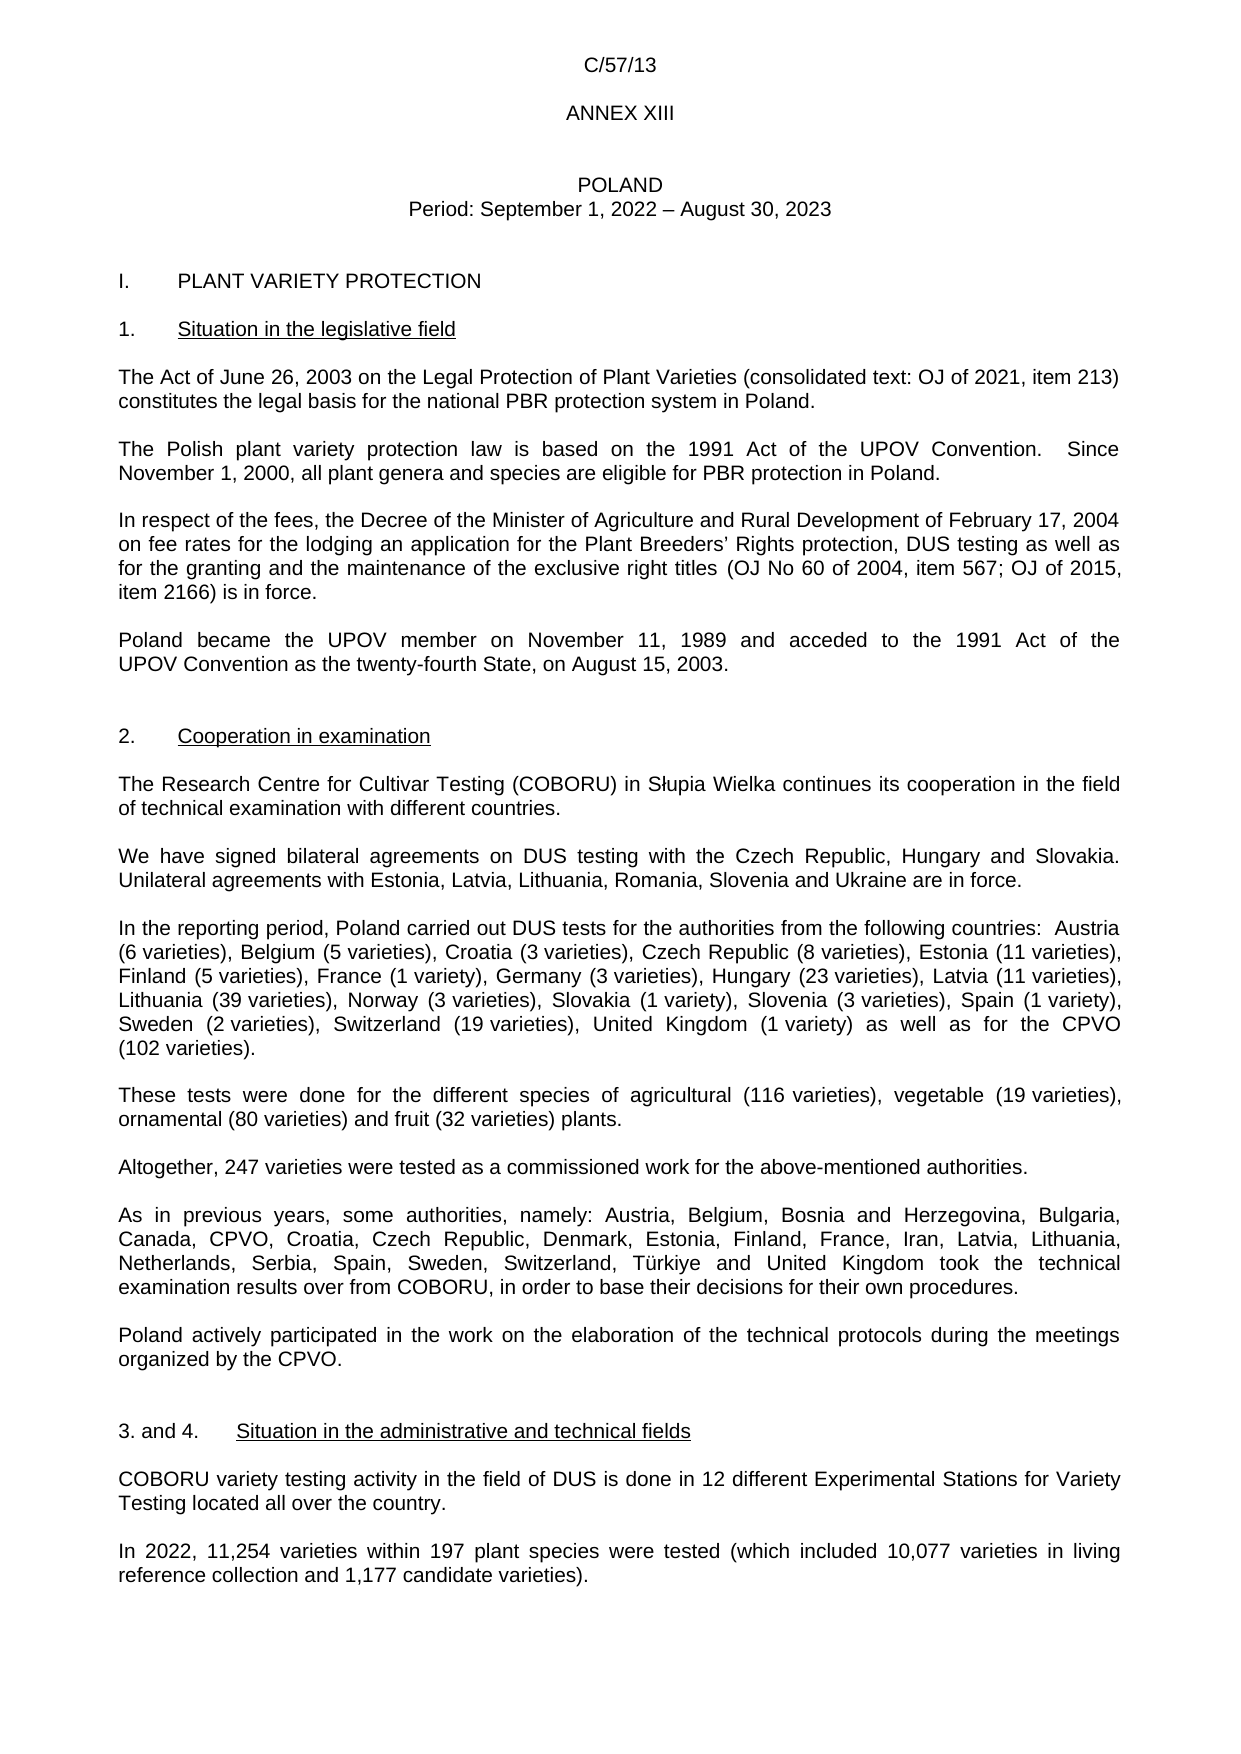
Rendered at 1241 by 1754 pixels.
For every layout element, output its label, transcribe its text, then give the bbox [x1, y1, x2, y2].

text 2. Cooperation in examination [118, 724, 1122, 748]
text The Research Centre for Cultivar Testing (COBORU) in Słupia Wielka continues its cooperation in the field of technical examination with different countries. [118, 772, 1122, 820]
text Poland actively participated in the work on the elaboration of the technical protocols during the meetings organized by the CPVO. [118, 1323, 1122, 1371]
text C/57/13 [118, 53, 1122, 77]
text I. PLANT VARIETY PROTECTION [118, 269, 1122, 293]
text POLAND [118, 173, 1122, 197]
text We have signed bilateral agreements on DUS testing with the Czech Republic, Hungary and Slovakia. Unilateral agreements with Estonia, Latvia, Lithuania, Romania, Slovenia and Ukraine are in force. [118, 844, 1122, 892]
text As in previous years, some authorities, namely: Austria, Belgium, Bosnia and Herzegovina, Bulgaria, Canada, CPVO, Croatia, Czech Republic, Denmark, Estonia, Finland, France, Iran, Latvia, Lithuania, Netherlands, Serbia, Spain, Sweden, Switzerland, Türkiye and United Kingdom took the technical examination results over from COBORU, in order to base their decisions for their own procedures. [118, 1203, 1122, 1299]
text 1. Situation in the legislative field [118, 317, 1122, 341]
text Altogether, 247 varieties were tested as a commissioned work for the above-mentioned authorities. [118, 1155, 1122, 1179]
text These tests were done for the different species of agricultural (116 varieties), vegetable (19 varieties), ornamental (80 varieties) and fruit (32 varieties) plants. [118, 1083, 1122, 1131]
text In the reporting period, Poland carried out DUS tests for the authorities from the following countries: Austria (6 varieties), Belgium (5 varieties), Croatia (3 varieties), Czech Republic (8 varieties), Estonia (11 varieties), Finland (5 varieties), France (1 variety), Germany (3 varieties), Hungary (23 varieties), Latvia (11 varieties), Lithuania (39 varieties), Norway (3 varieties), Slovakia (1 variety), Slovenia (3 varieties), Spain (1 variety), Sweden (2 varieties), Switzerland (19 varieties), United Kingdom (1 variety) as well as for the CPVO (102 varieties). [118, 916, 1122, 1059]
text ANNEX XIII [118, 101, 1122, 125]
text The Act of June 26, 2003 on the Legal Protection of Plant Varieties (consolidated text: OJ of 2021, item 213) constitutes the legal basis for the national PBR protection system in Poland. [118, 364, 1122, 412]
text The Polish plant variety protection law is based on the 1991 Act of the UPOV Convention. Since November 1, 2000, all plant genera and species are eligible for PBR protection in Poland. [118, 436, 1122, 484]
text Poland became the UPOV member on November 11, 1989 and acceded to the 1991 Act of the UPOV Convention as the twenty-fourth State, on August 15, 2003. [118, 628, 1122, 676]
text In 2022, 11,254 varieties within 197 plant species were tested (which included 10,077 varieties in living reference collection and 1,177 candidate varieties). [118, 1538, 1122, 1586]
text In respect of the fees, the Decree of the Minister of Agriculture and Rural Development of February 17, 2004 on fee rates for the lodging an application for the Plant Breeders’ Rights protection, DUS testing as well as for the granting and the maintenance of the exclusive right titles (OJ No 60 of 2004, item 567; OJ of 2015, item 2166) is in force. [118, 508, 1122, 604]
text Period: September 1, 2022 – August 30, 2023 [118, 197, 1122, 221]
text 3. and 4. Situation in the administrative and technical fields [118, 1419, 1122, 1443]
text COBORU variety testing activity in the field of DUS is done in 12 different Experimental Stations for Variety Testing located all over the country. [118, 1467, 1122, 1514]
